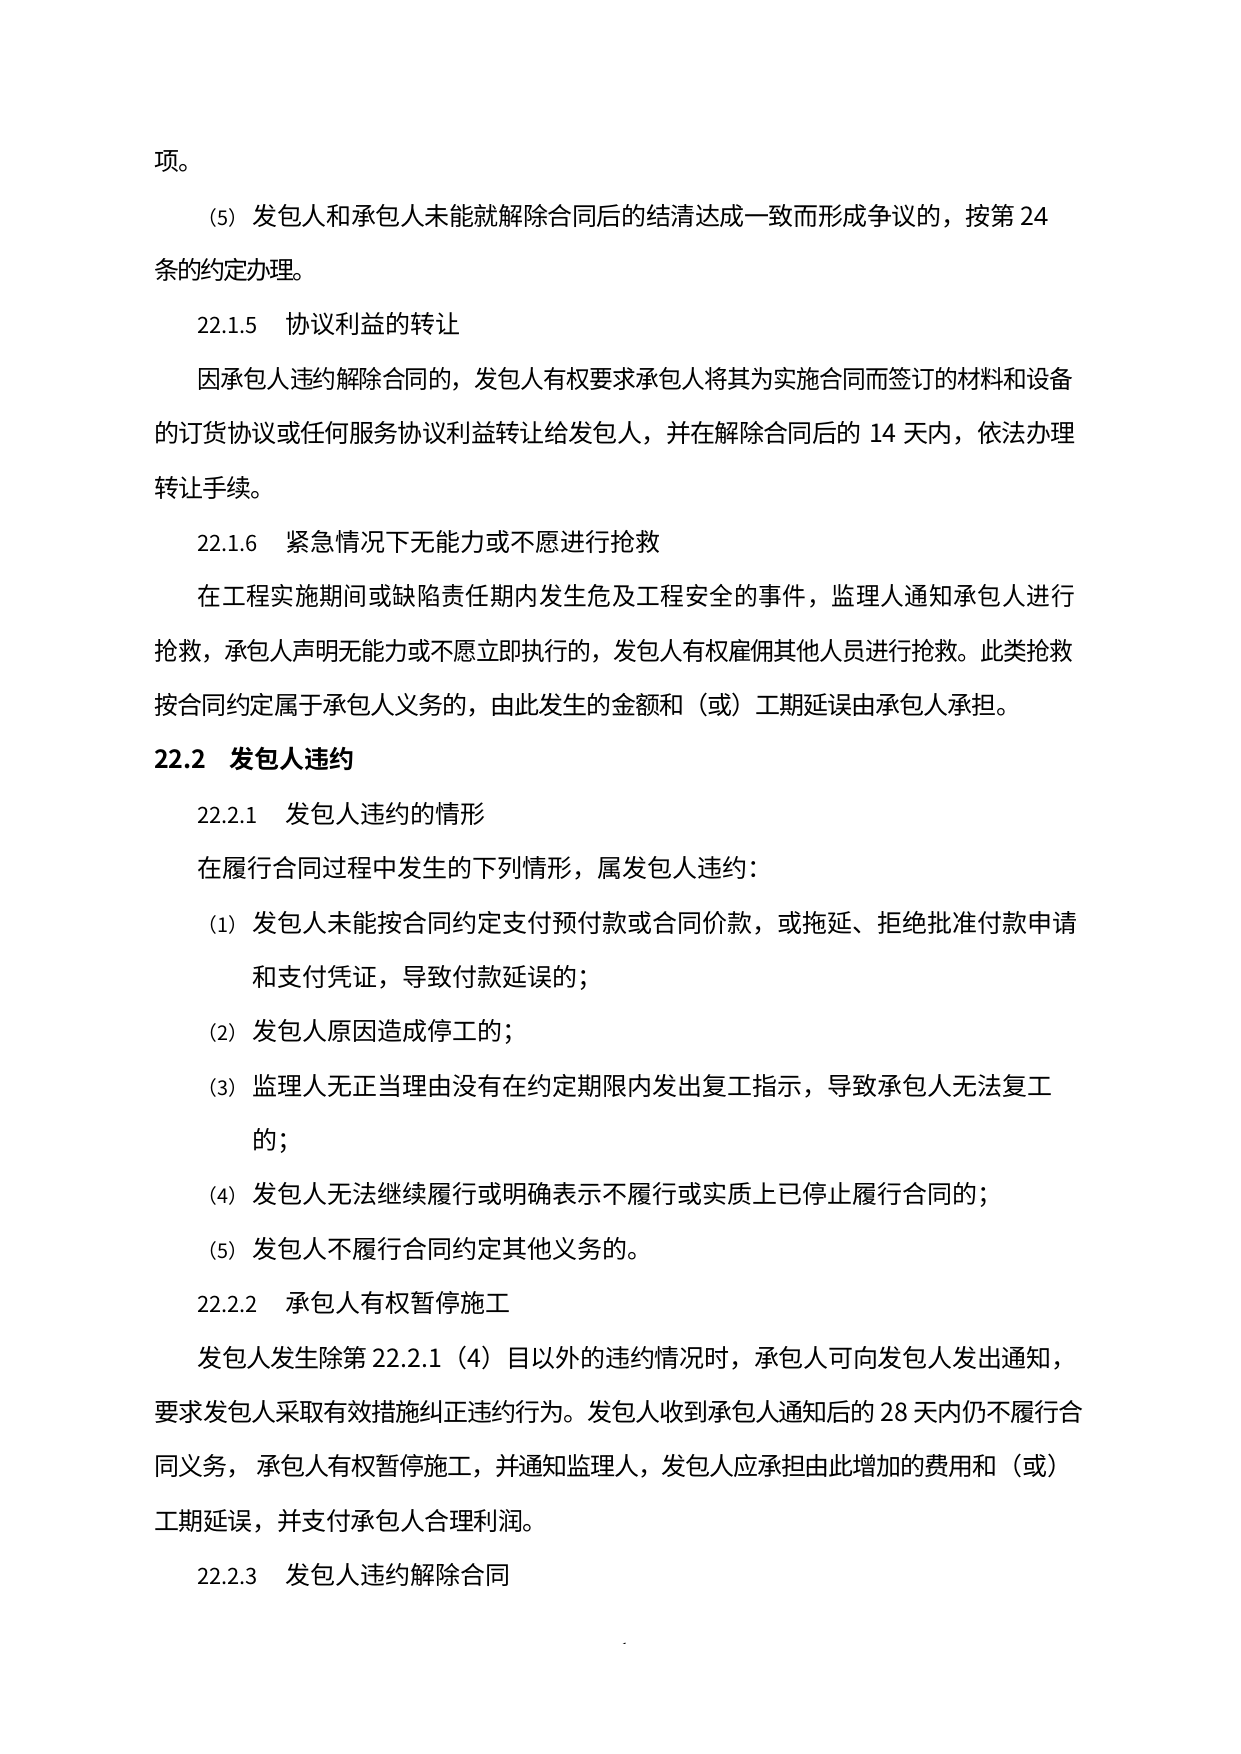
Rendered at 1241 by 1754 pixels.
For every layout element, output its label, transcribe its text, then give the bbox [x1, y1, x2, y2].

list 发包人不履行合同约定其他义务的。 [198, 1229, 1098, 1266]
list 紧急情况下无能力或不愿进行抢救 [198, 522, 1098, 559]
list 监理人无正当理由没有在约定期限内发出复工指示，导致承包人无法复工的； [198, 1066, 1098, 1157]
list 发包人违约 [154, 740, 1098, 776]
text 在履行合同过程中发生的下列情形，属发包人违约： [198, 849, 1098, 885]
text 发包人发生除第 22.2.1（4）目以外的违约情况时，承包人可向发包人发出通知，要求发包人采取有效措施纠正违约行为。发包人收到承包人通知后的 28 天内仍不履行合同义务， 承包人有权暂停施工，并通知监理人，发包人应承担由此增加的费用和（或）工期延误，并支付承包人合理利润。 [154, 1338, 1087, 1537]
text 在工程实施期间或缺陷责任期内发生危及工程安全的事件，监理人通知承包人进行抢救，承包人声明无能力或不愿立即执行的，发包人有权雇佣其他人员进行抢救。此类抢救按合同约定属于承包人义务的，由此发生的金额和（或）工期延误由承包人承担。 [154, 577, 1076, 722]
list 协议利益的转让 [198, 305, 1098, 341]
list 发包人和承包人未能就解除合同后的结清达成一致而形成争议的，按第24条的约定办理。 [154, 196, 1076, 287]
list 发包人原因造成停工的； [198, 1012, 1098, 1048]
list 发包人违约解除合同 [198, 1556, 1098, 1592]
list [154, 142, 1076, 178]
list 发包人未能按合同约定支付预付款或合同价款，或拖延、拒绝批准付款申请和支付凭证，导致付款延误的； [198, 903, 1098, 994]
list 发包人违约的情形 [198, 794, 1098, 831]
list 承包人有权暂停施工 [198, 1284, 1098, 1320]
list 发包人无法继续履行或明确表示不履行或实质上已停止履行合同的； [198, 1175, 1098, 1211]
text 因承包人违约解除合同的，发包人有权要求承包人将其为实施合同而签订的材料和设备的订货协议或任何服务协议利益转让给发包人，并在解除合同后的 14 天内，依法办理转让手续。 [154, 359, 1076, 504]
